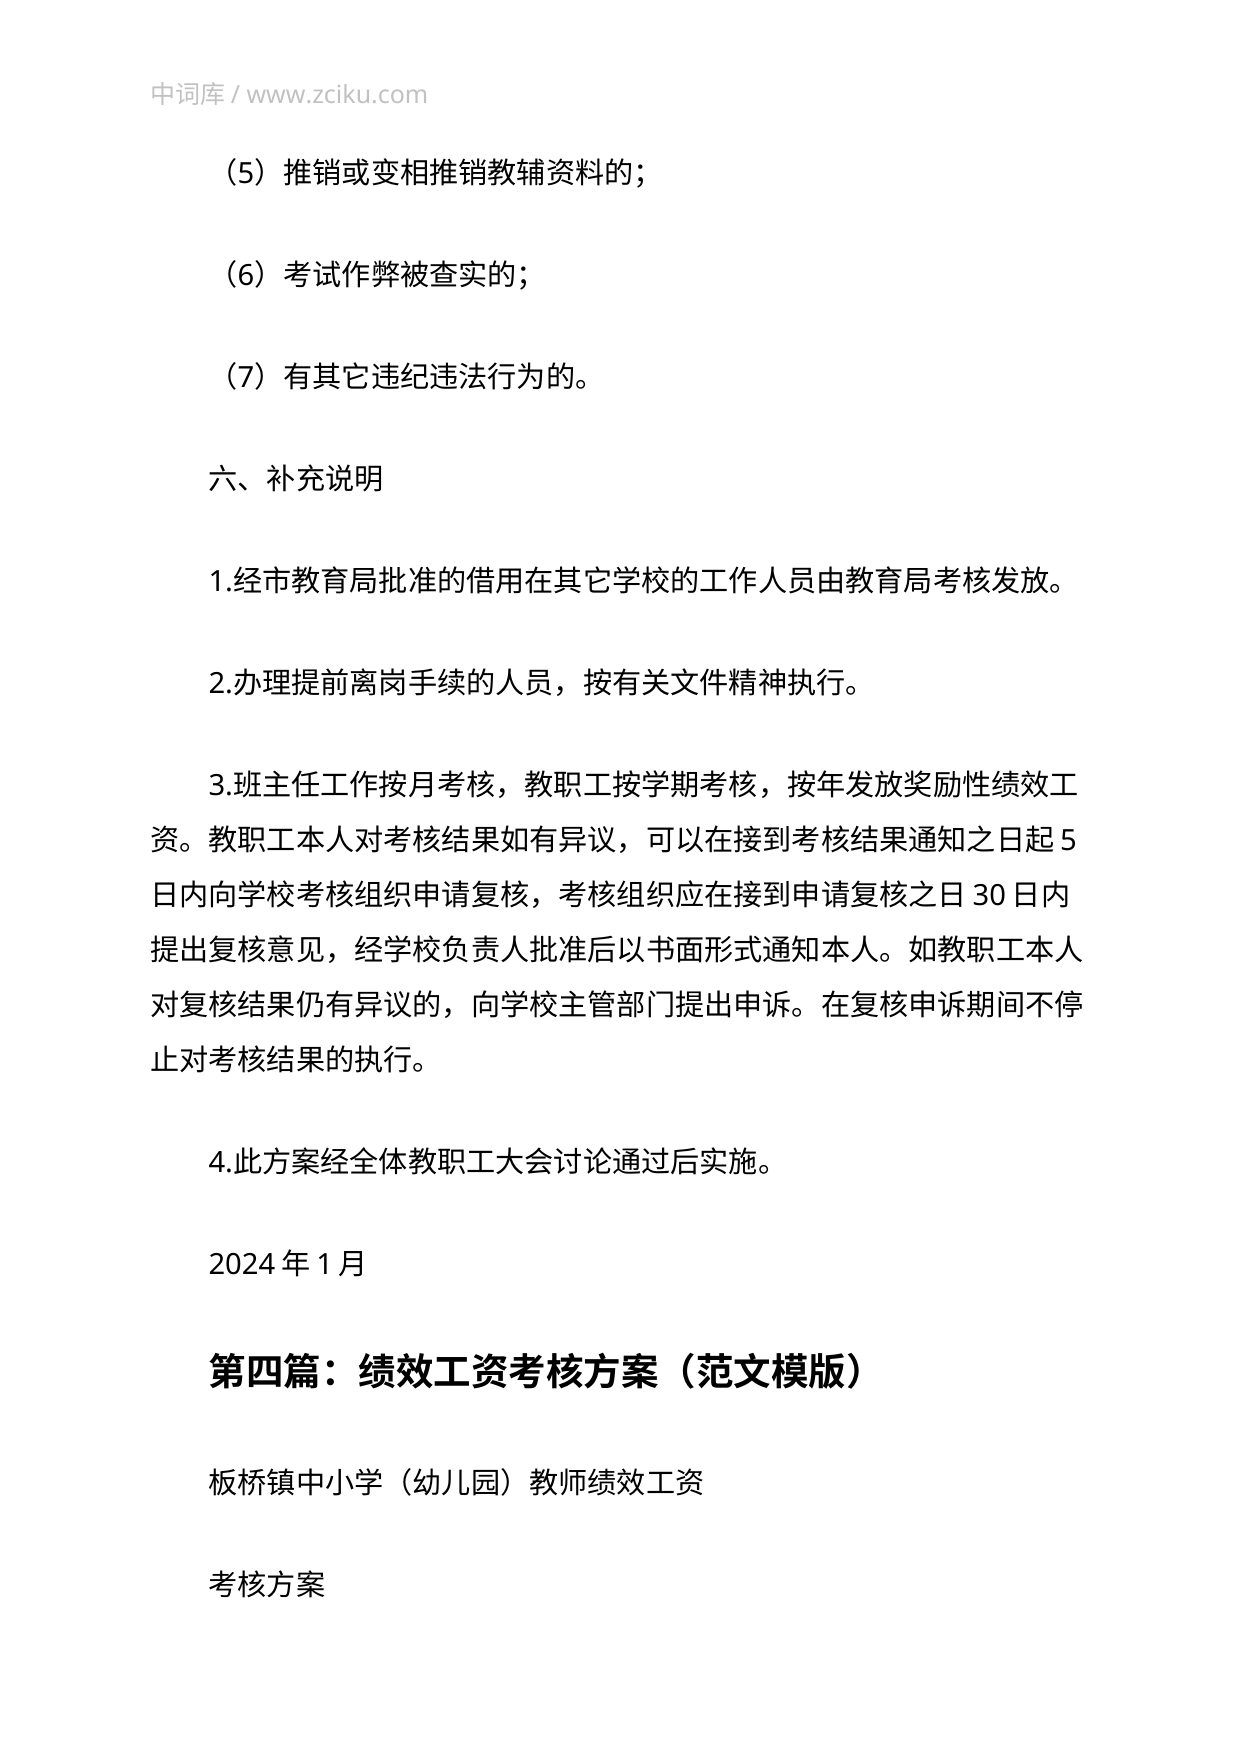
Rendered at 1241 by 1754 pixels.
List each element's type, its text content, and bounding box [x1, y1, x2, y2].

text 考核方案 [150, 1561, 1090, 1604]
text 板桥镇中小学（幼儿园）教师绩效工资 [150, 1459, 1090, 1502]
text 3.班主任工作按月考核，教职工按学期考核，按年发放奖励性绩效工资。教职工本人对考核结果如有异议，可以在接到考核结果通知之日起5日内向学校考核组织申请复核，考核组织应在接到申请复核之日30日内提出复核意见，经学校负责人批准后以书面形式通知本人。如教职工本人对复核结果仍有异议的，向学校主管部门提出申诉。在复核申诉期间不停止对考核结果的执行。 [150, 762, 1090, 1079]
text 第四篇：绩效工资考核方案（范文模版） [150, 1342, 1090, 1396]
text （7）有其它违纪违法行为的。 [150, 354, 1090, 396]
text （5）推销或变相推销教辅资料的； [150, 150, 1090, 192]
text 2.办理提前离岗手续的人员，按有关文件精神执行。 [150, 660, 1090, 702]
text 六、补充说明 [150, 456, 1090, 498]
text 2024年1月 [150, 1240, 1090, 1283]
text （6）考试作弊被查实的； [150, 252, 1090, 294]
text 1.经市教育局批准的借用在其它学校的工作人员由教育局考核发放。 [150, 558, 1090, 600]
text 4.此方案经全体教职工大会讨论通过后实施。 [150, 1138, 1090, 1181]
